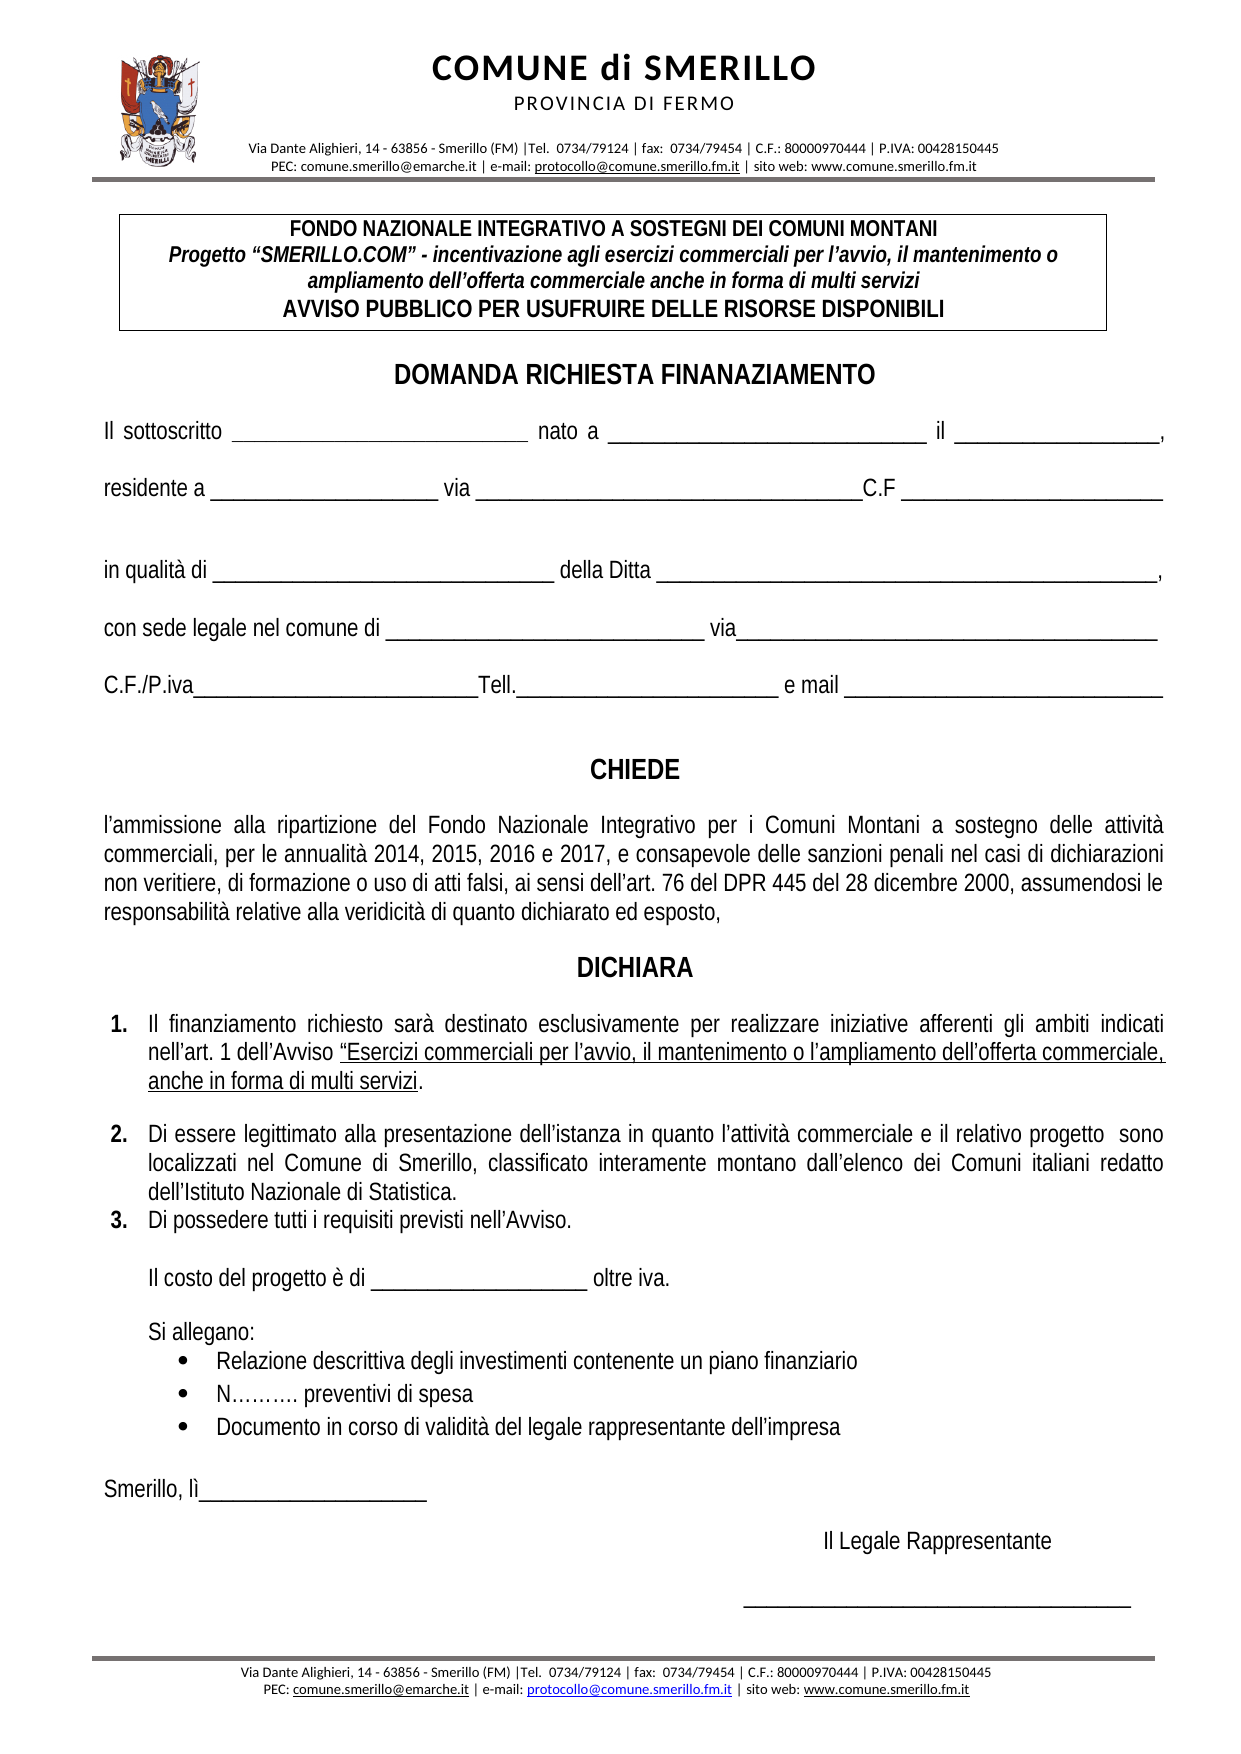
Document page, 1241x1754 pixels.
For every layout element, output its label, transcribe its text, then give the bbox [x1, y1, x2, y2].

text l’ammissione alla ripartizione del Fondo Nazionale Integrativo per i Comuni Montani a sostegno delle attività commerciali, per le annualità 2014, 2015, 2016 e 2017, e consapevole delle sanzioni penali nel casi di dichiarazioni non veritiere, di formazione o uso di atti falsi, ai sensi dell’art. 76 del DPR 445 del 28 dicembre 2000, assumendosi le responsabilità relative alla veridicità di quanto dichiarato ed esposto, [103, 811, 1166, 925]
text __________________________________ [709, 1580, 1166, 1609]
text CHIEDE [103, 752, 1166, 786]
text con sede legale nel comune di ____________________________ via_____________________________________ [103, 612, 1166, 641]
text Si allegano: [148, 1317, 1166, 1346]
text in qualità di ______________________________ della Ditta ____________________________________________, [103, 555, 1166, 584]
picture [103, 55, 211, 167]
list Relazione descrittiva degli investimenti contenente un piano finanziario [178, 1346, 1166, 1374]
text C.F./P.iva_________________________Tell._______________________ e mail ____________________________ [103, 670, 1166, 698]
list Di possedere tutti i requisiti previsti nell’Avviso. [110, 1205, 1166, 1234]
list Documento in corso di validità del legale rappresentante dell’impresa [178, 1412, 1166, 1441]
list Il finanziamento richiesto sarà destinato esclusivamente per realizzare iniziative afferenti gli ambiti indicati nell’art. 1 dell’Avviso “Esercizi commerciali per l’avvio, il mantenimento o l’ampliamento dell’offerta commerciale, anche in forma di multi servizi. [110, 1008, 1166, 1094]
text Smerillo, lì____________________ [103, 1474, 1166, 1502]
text Il sottoscritto __________________________ nato a ____________________________ il __________________, residente a ____________________ via __________________________________C.F _______________________ [103, 416, 1166, 502]
list Di essere legittimato alla presentazione dell’istanza in quanto l’attività commerciale e il relativo progetto sono localizzati nel Comune di Smerillo, classificato interamente montano dall’elenco dei Comuni italiani redatto dell’Istituto Nazionale di Statistica. [110, 1119, 1166, 1205]
text DICHIARA [103, 950, 1166, 983]
text Il costo del progetto è di ___________________ oltre iva. [148, 1263, 1166, 1292]
text DOMANDA RICHIESTA FINANAZIAMENTO [103, 357, 1166, 391]
list N………. preventivi di spesa [178, 1379, 1166, 1408]
text Il Legale Rappresentante [709, 1526, 1166, 1555]
